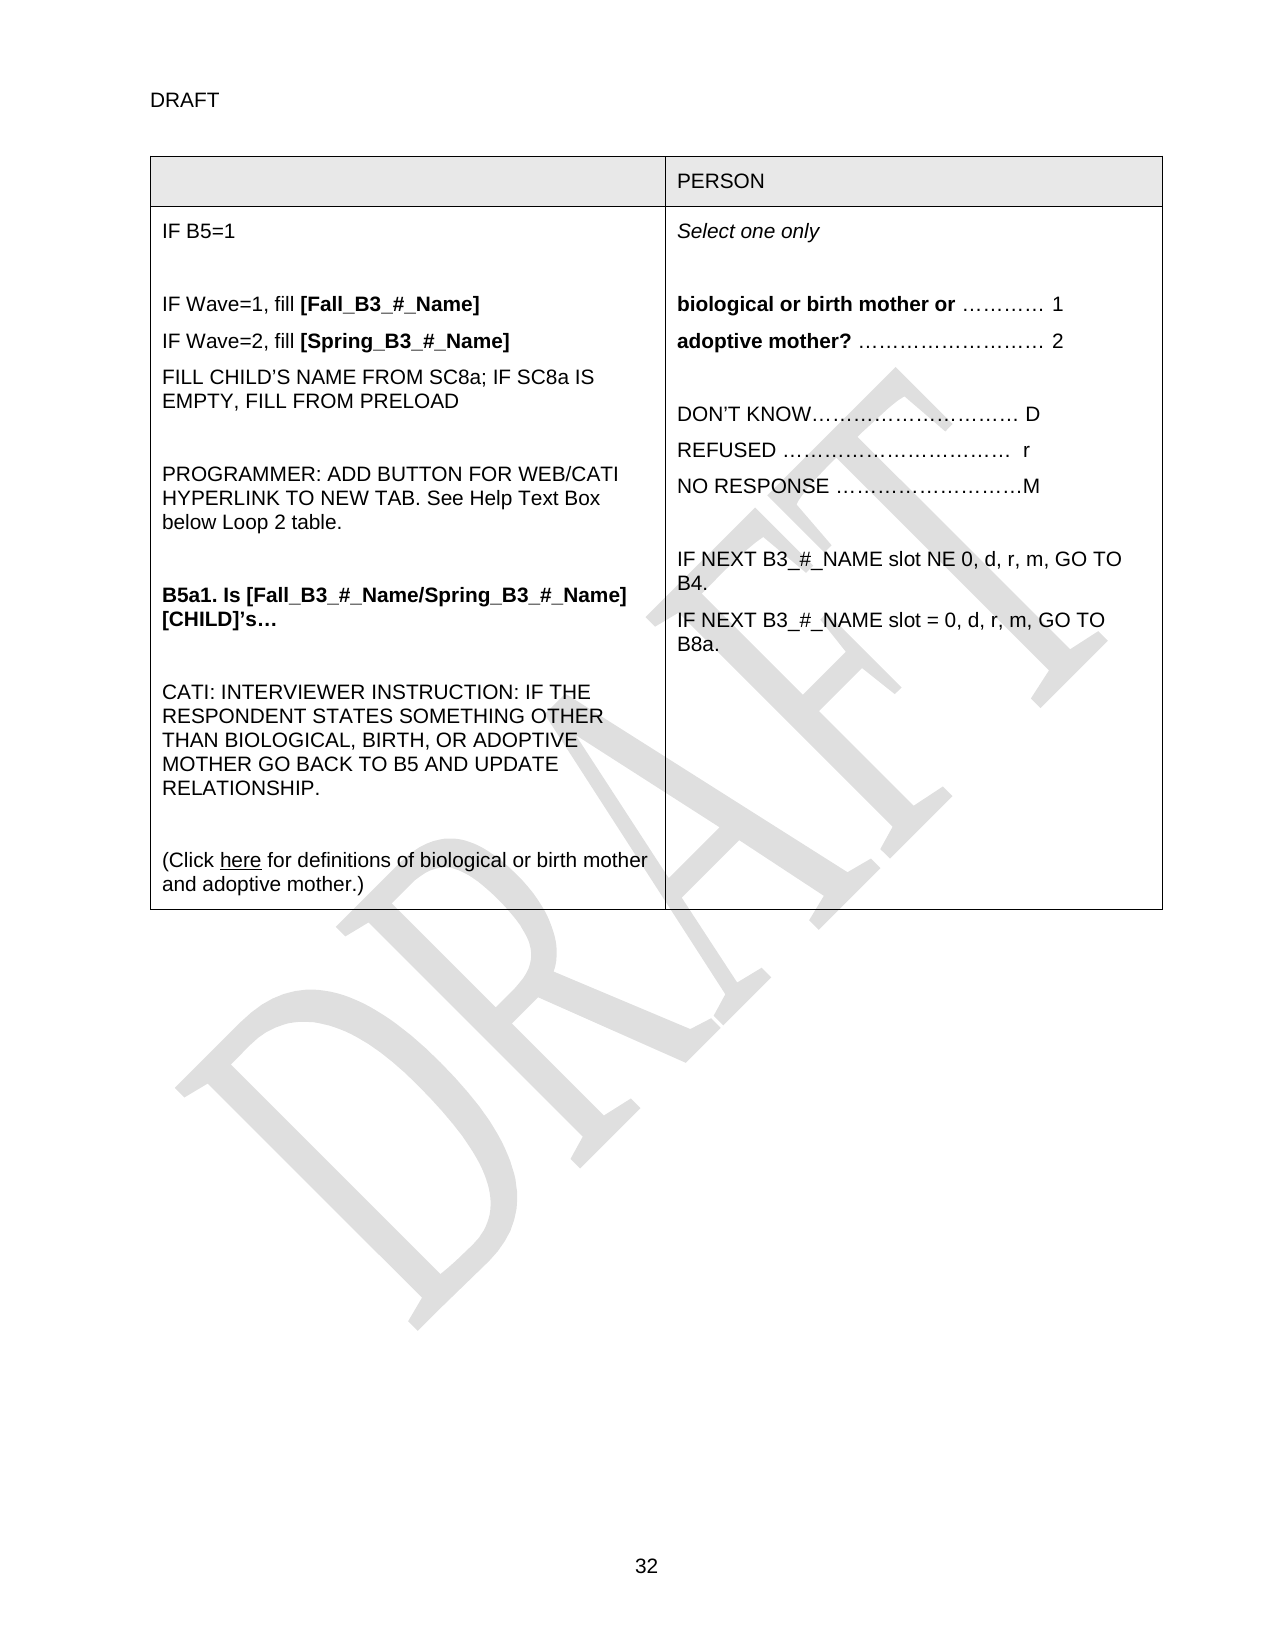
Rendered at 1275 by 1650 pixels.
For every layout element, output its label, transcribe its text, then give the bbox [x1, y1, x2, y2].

table_header [151, 157, 665, 206]
table_cell Select one only biological or birth mother or ………… 1 adoptive mother? ……………………… 2 DON’T KNOW………………………… D REFUSED …………………………… r NO RESPONSE ………………………M IF NEXT B3_#_NAME slot NE 0, d, r, m, GO TO B4. IF NEXT B3_#_NAME slot = 0, d, r, m, GO TO B8a. [666, 207, 1162, 909]
table_cell IF B5=1 IF Wave=1, fill [Fall_B3_#_Name] IF Wave=2, fill [Spring_B3_#_Name] FILL CHILD’S NAME FROM SC8a; IF SC8a IS EMPTY, FILL FROM PRELOAD PROGRAMMER: ADD BUTTON FOR WEB/CATI HYPERLINK TO NEW TAB. See Help Text Box below Loop 2 table. B5a1. Is [Fall_B3_#_Name/Spring_B3_#_Name] [CHILD]’s… CATI: INTERVIEWER INSTRUCTION: IF THE RESPONDENT STATES SOMETHING OTHER THAN BIOLOGICAL, BIRTH, OR ADOPTIVE MOTHER GO BACK TO B5 AND UPDATE RELATIONSHIP. (Click here for definitions of biological or birth mother and adoptive mother.) [151, 207, 665, 909]
table_header PERSON [666, 157, 1162, 206]
